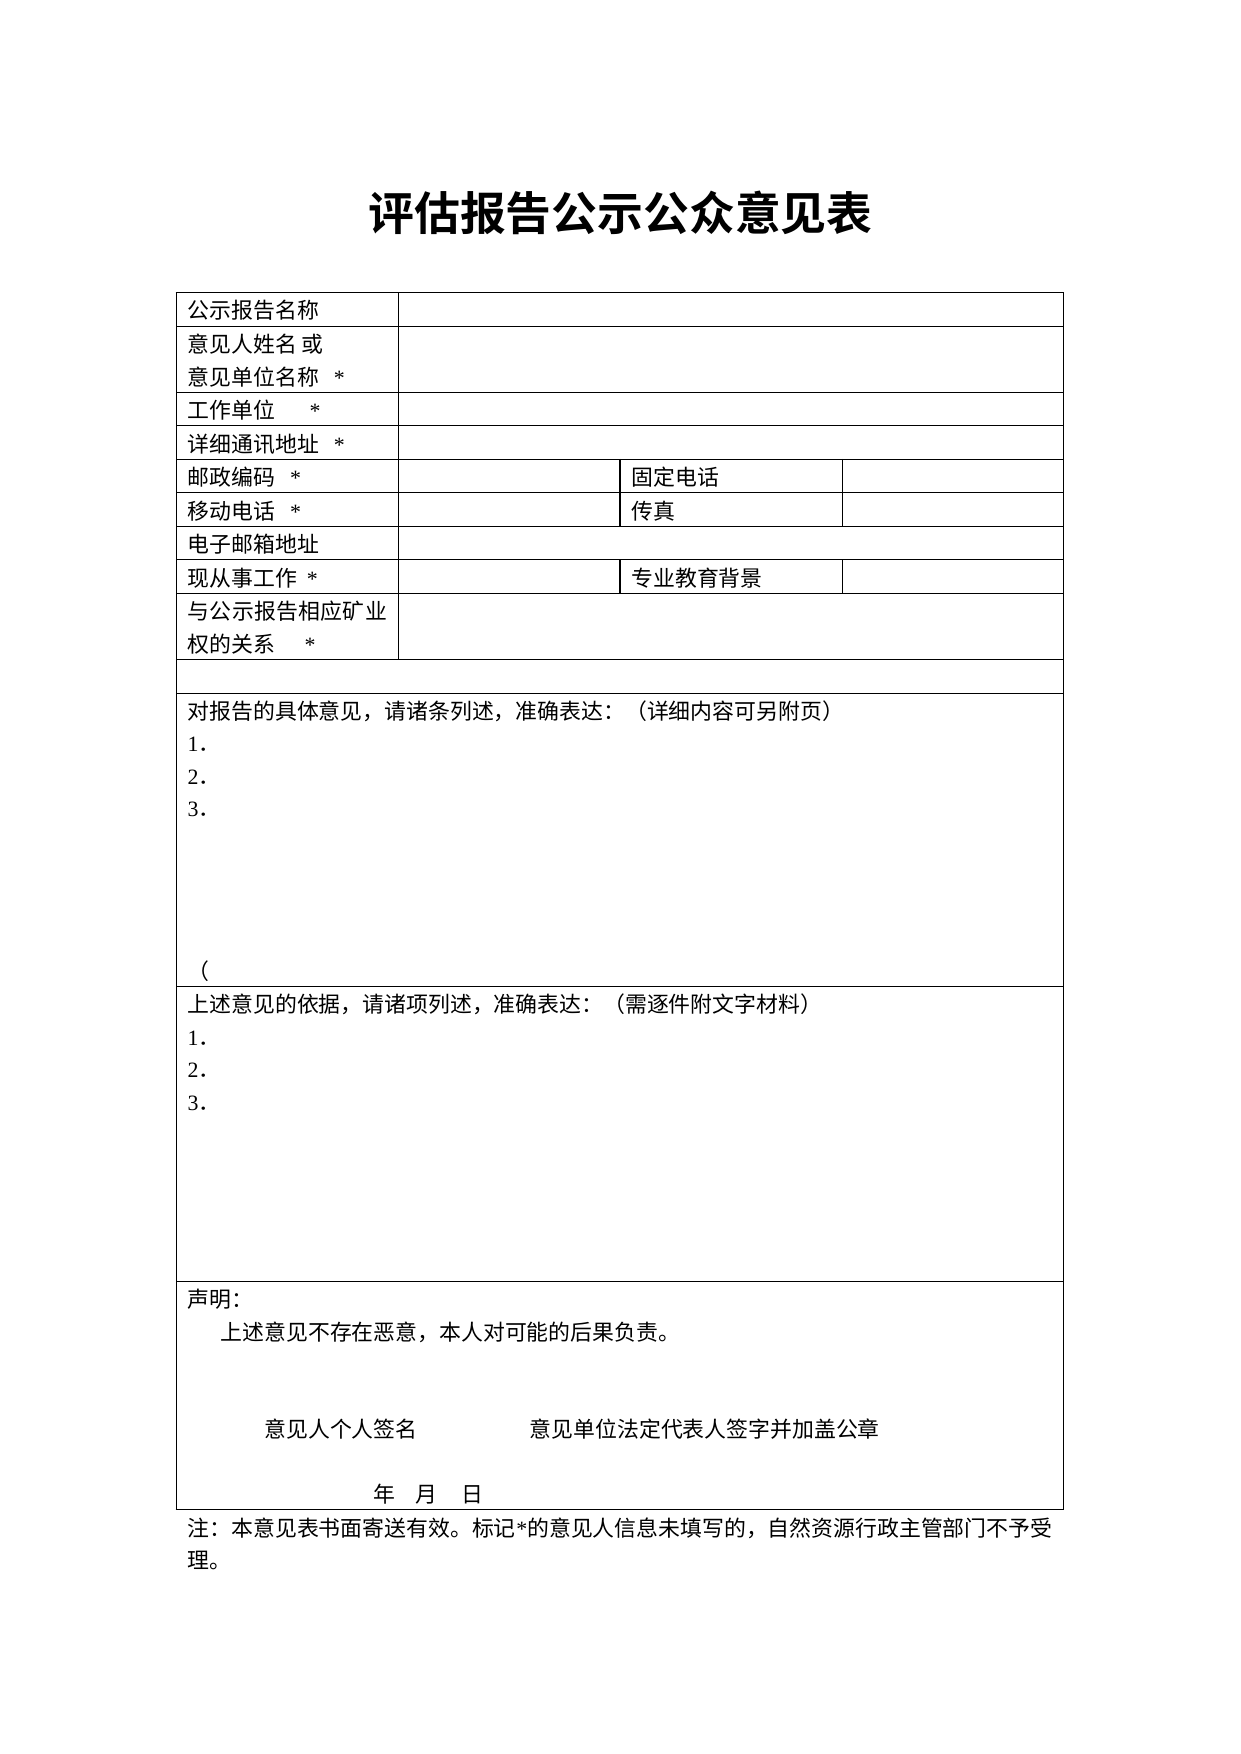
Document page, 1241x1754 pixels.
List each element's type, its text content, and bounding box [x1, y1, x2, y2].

table_cell 与公示报告相应矿业权的关系 * [177, 594, 398, 659]
table_cell [399, 493, 619, 526]
text 评估报告公示公众意见表 [187, 162, 1053, 259]
table_cell [843, 493, 1063, 526]
table_cell 传真 [621, 493, 842, 526]
table_header 公示报告名称 [177, 293, 398, 326]
table_cell [399, 527, 1063, 559]
table_cell 声明： 上述意见不存在恶意，本人对可能的后果负责。 意见人个人签名 意见单位法定代表人签字并加盖公章 年 月 日 [177, 1282, 1063, 1509]
table_cell [177, 660, 1063, 692]
table_cell [399, 594, 1063, 659]
table_cell [843, 560, 1063, 593]
table_header [399, 293, 1063, 326]
table_cell 现从事工作 * [177, 560, 398, 593]
table_cell [399, 426, 1063, 459]
text 注：本意见表书面寄送有效。标记*的意见人信息未填写的，自然资源行政主管部门不予受理。 [187, 1510, 1053, 1575]
table_cell 电子邮箱地址 [177, 527, 398, 559]
table_cell 对报告的具体意见，请诸条列述，准确表达：（详细内容可另附页） 1． 2． 3． （ [177, 694, 1063, 986]
table_cell 固定电话 [621, 460, 842, 492]
table_cell [399, 460, 619, 492]
table_cell 意见人姓名 或 意见单位名称 * [177, 327, 398, 392]
table_cell 专业教育背景 [621, 560, 842, 593]
table_cell [399, 393, 1063, 425]
table_cell 邮政编码 * [177, 460, 398, 492]
table_cell 工作单位 * [177, 393, 398, 425]
table_cell [843, 460, 1063, 492]
table_cell 移动电话 * [177, 493, 398, 526]
table_cell [399, 560, 619, 593]
table_cell [399, 327, 1063, 392]
table_cell 上述意见的依据，请诸项列述，准确表达：（需逐件附文字材料） 1． 2． 3． [177, 987, 1063, 1281]
table_cell 详细通讯地址 * [177, 426, 398, 459]
